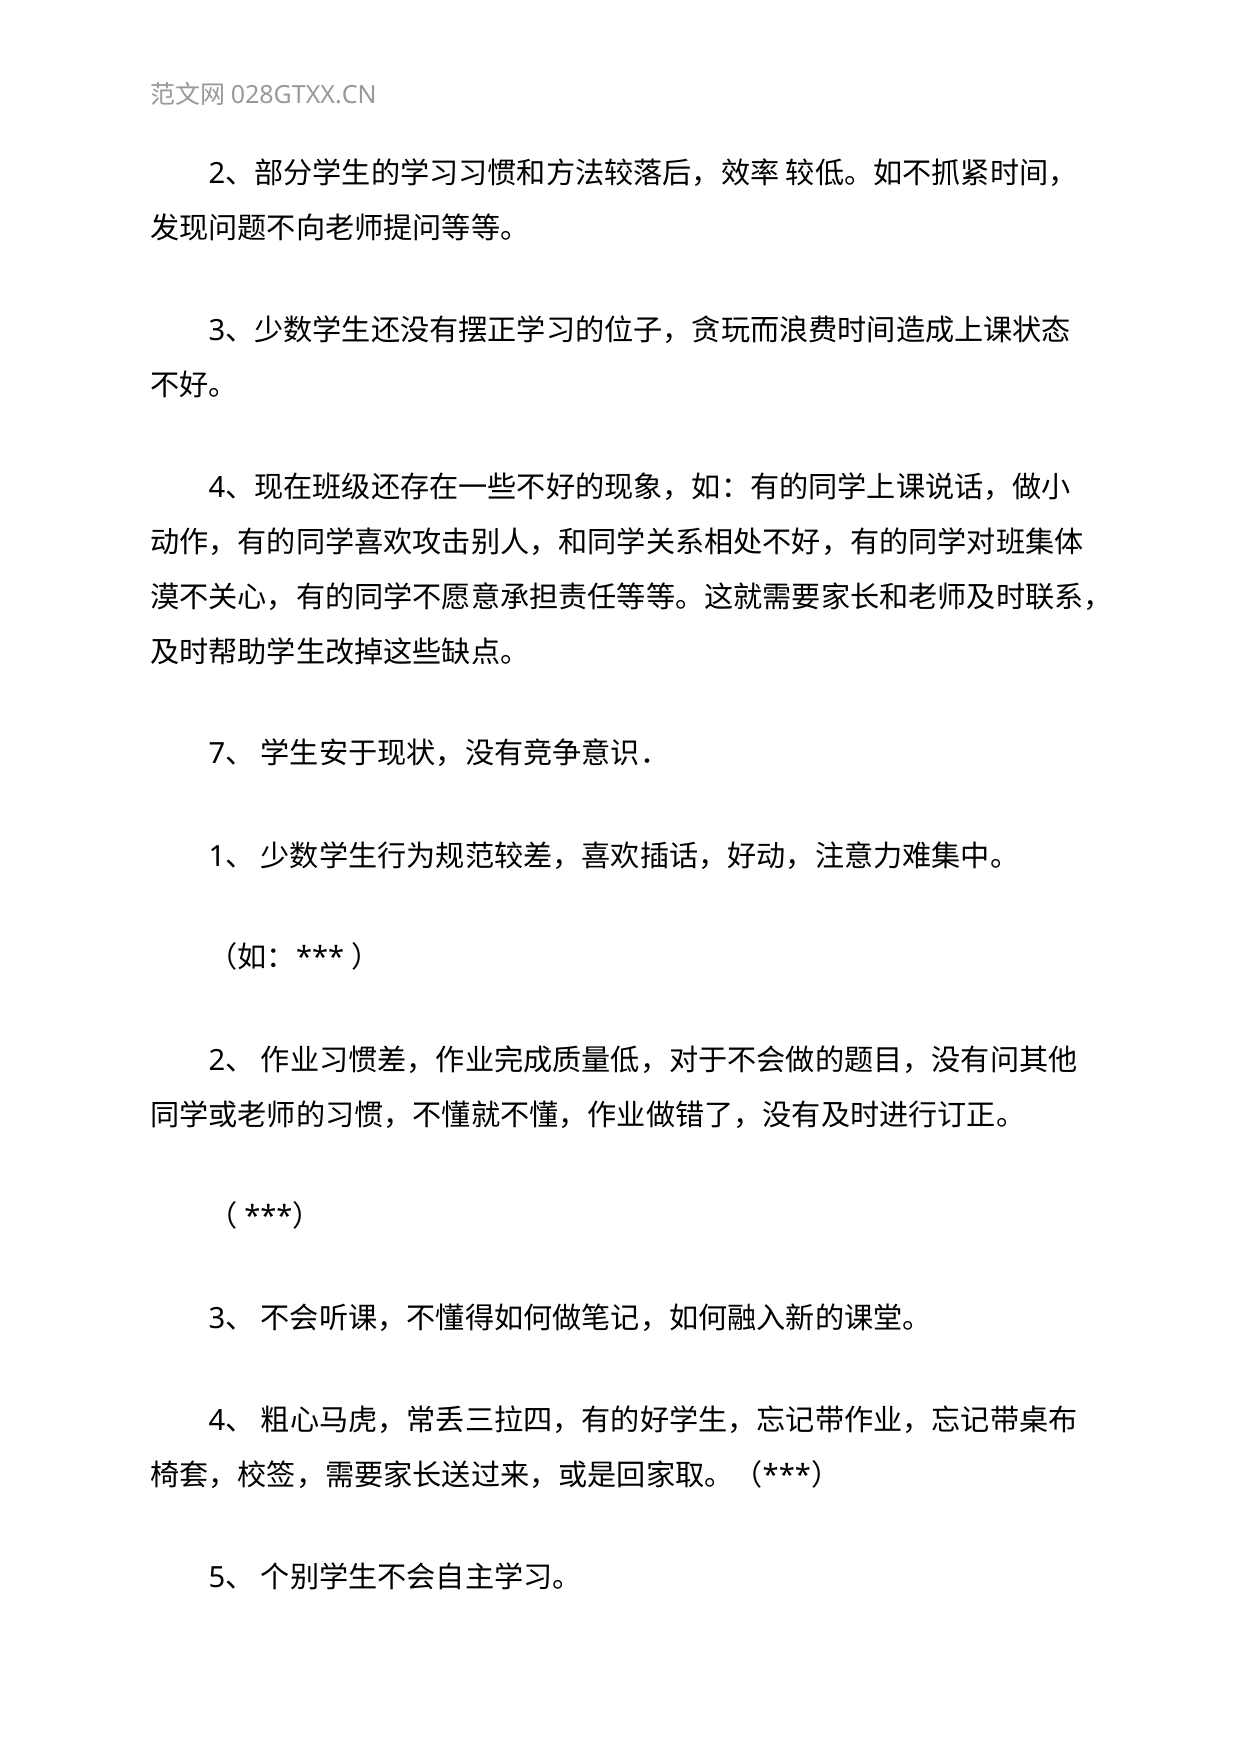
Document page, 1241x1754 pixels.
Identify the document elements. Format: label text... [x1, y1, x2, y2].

text 2、部分学生的学习习惯和方法较落后，效率 较低。如不抓紧时间，发现问题不向老师提问等等。 [150, 150, 1090, 247]
text 4、 粗心马虎，常丢三拉四，有的好学生，忘记带作业，忘记带桌布椅套，校签，需要家长送过来，或是回家取。（***） [150, 1397, 1090, 1494]
text 2、 作业习惯差，作业完成质量低，对于不会做的题目，没有问其他同学或老师的习惯，不懂就不懂，作业做错了，没有及时进行订正。 [150, 1036, 1090, 1133]
text 7、 学生安于现状，没有竞争意识． [150, 730, 1090, 772]
text 5、 个别学生不会自主学习。 [150, 1554, 1090, 1596]
text 3、少数学生还没有摆正学习的位子，贪玩而浪费时间造成上课状态不好。 [150, 307, 1090, 404]
text （ ***） [150, 1193, 1090, 1235]
text （如：*** ） [150, 934, 1090, 976]
text 4、现在班级还存在一些不好的现象，如：有的同学上课说话，做小动作，有的同学喜欢攻击别人，和同学关系相处不好，有的同学对班集体漠不关心，有的同学不愿意承担责任等等。这就需要家长和老师及时联系，及时帮助学生改掉这些缺点。 [150, 463, 1090, 671]
text 3、 不会听课，不懂得如何做笔记，如何融入新的课堂。 [150, 1295, 1090, 1337]
text 1、 少数学生行为规范较差，喜欢插话，好动，注意力难集中。 [150, 832, 1090, 874]
